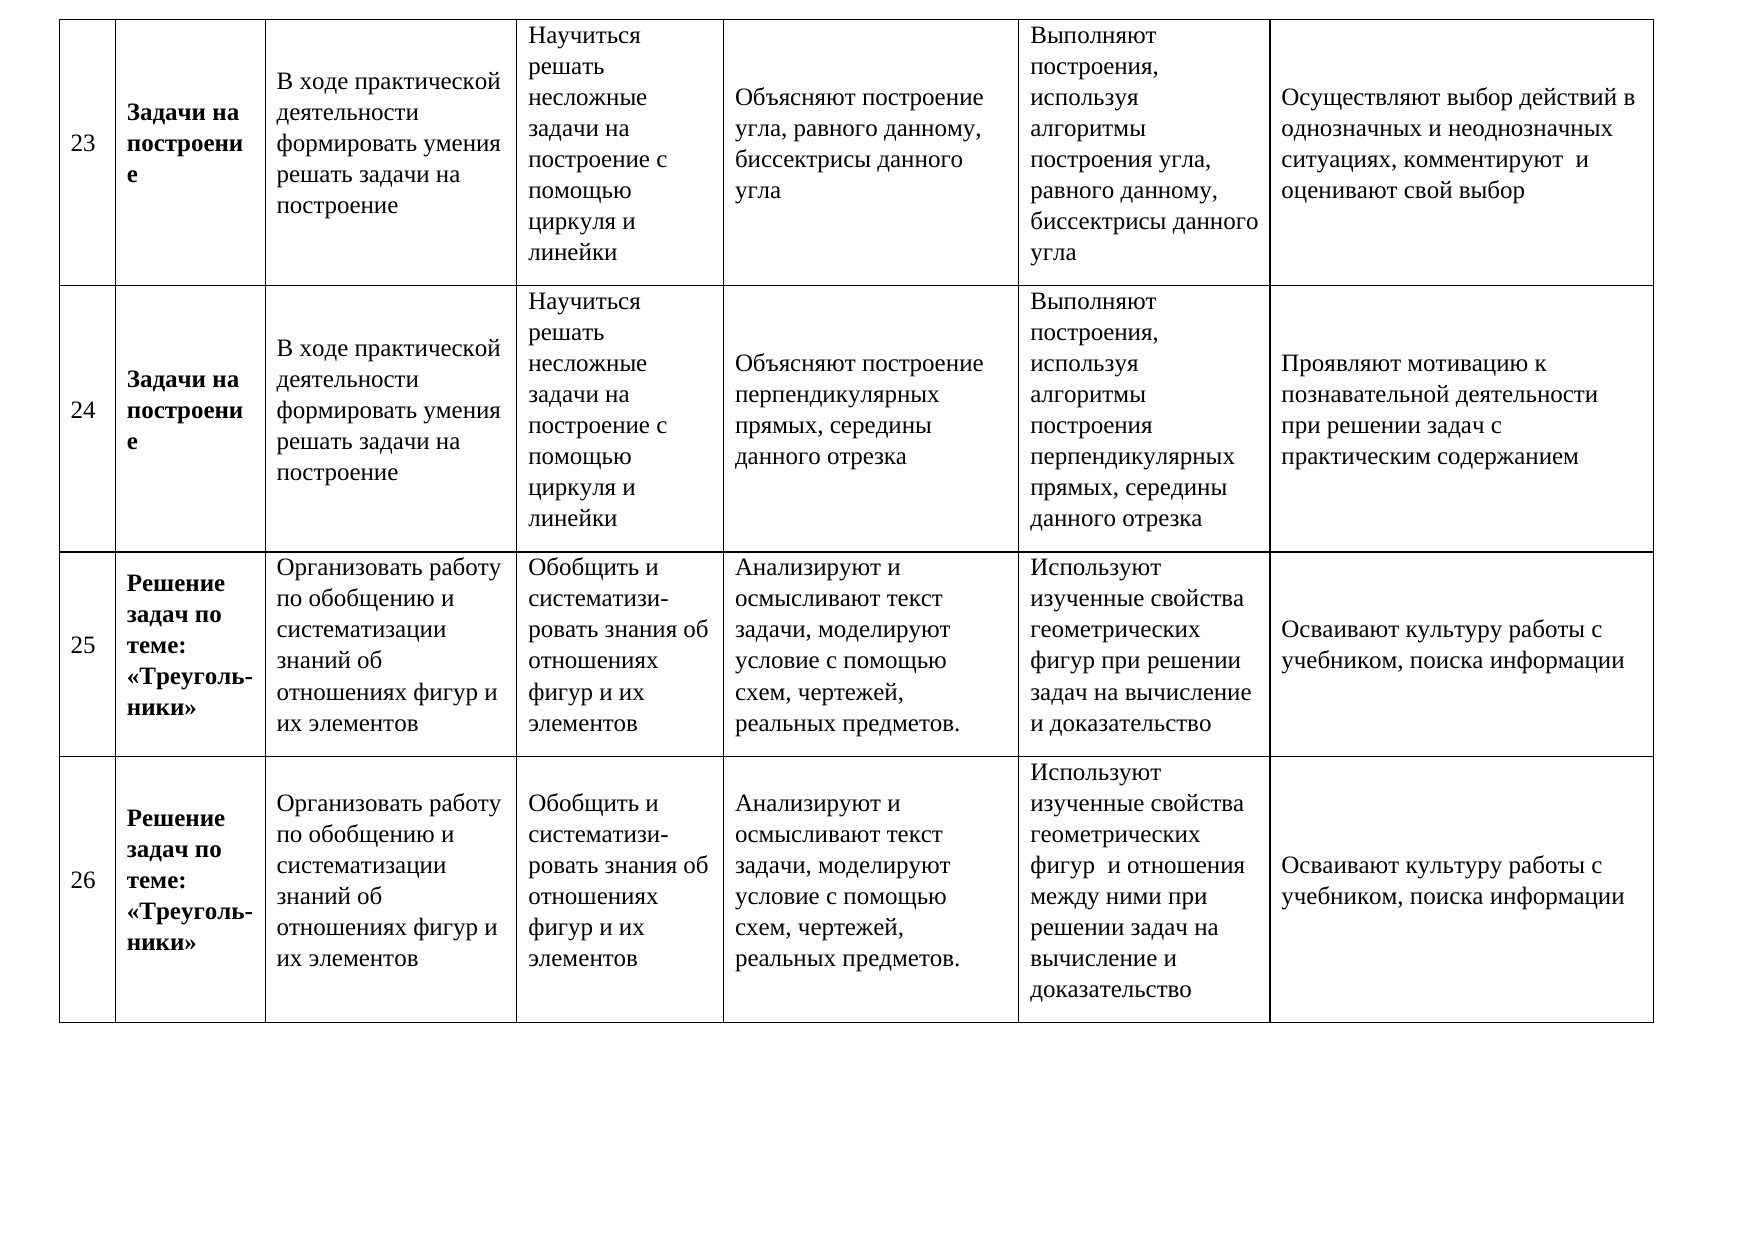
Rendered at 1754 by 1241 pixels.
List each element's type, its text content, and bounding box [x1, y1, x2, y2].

table_cell Используют изученные свойства геометрических фигур при решении задач на вычисление и доказательство [1019, 553, 1269, 756]
table_cell В ходе практической деятельности формировать умения решать задачи на построение [266, 286, 516, 551]
table_cell 25 [60, 553, 115, 756]
table_cell Выполняют построения, используя алгоритмы построения угла, равного данному, биссектрисы данного угла [1019, 20, 1269, 285]
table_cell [517, 20, 723, 285]
table_cell В ходе практической деятельности формировать умения решать задачи на построение [266, 20, 516, 285]
table_cell Осваивают культуру работы с учебником, поиска информации [1271, 553, 1653, 756]
table_cell Научиться решать несложные задачи на построение с помощью циркуля и линейки [517, 286, 723, 551]
table_cell Анализируют и осмысливают текст задачи, моделируют условие с помощью схем, чертежей, реальных предметов. [724, 757, 1018, 1022]
table_cell Осуществляют выбор действий в однозначных и неоднозначных ситуациях, комментируют и оценивают свой выбор [1271, 20, 1653, 285]
table_cell Анализируют и осмысливают текст задачи, моделируют условие с помощью схем, чертежей, реальных предметов. [724, 553, 1018, 756]
table_cell Объясняют построение перпендикулярных прямых, середины данного отрезка [724, 286, 1018, 551]
table_cell Задачи на построение [116, 20, 265, 285]
table_cell 26 [60, 757, 115, 1022]
table_cell Выполняют построения, используя алгоритмы построения перпендикулярных прямых, середины данного отрезка [1019, 286, 1269, 551]
table_cell Решение задач по теме: «Треуголь-ники» [116, 757, 265, 1022]
table_cell Организовать работу по обобщению и систематизации знаний об отношениях фигур и их элементов [266, 757, 516, 1022]
table_cell Обобщить и систематизи-ровать знания об отношениях фигур и их элементов [517, 757, 723, 1022]
table_cell Объясняют построение угла, равного данному, биссектрисы данного угла [724, 20, 1018, 285]
table_cell Обобщить и систематизи-ровать знания об отношениях фигур и их элементов [517, 553, 723, 756]
table_cell Задачи на построение [116, 286, 265, 551]
table_cell Проявляют мотивацию к познавательной деятельности при решении задач с практическим содержанием [1271, 286, 1653, 551]
table_cell Осваивают культуру работы с учебником, поиска информации [1271, 757, 1653, 1022]
table_cell 24 [60, 286, 115, 551]
table_cell 23 [60, 20, 115, 285]
table_cell Организовать работу по обобщению и систематизации знаний об отношениях фигур и их элементов [266, 553, 516, 756]
table_cell Используют изученные свойства геометрических фигур и отношения между ними при решении задач на вычисление и доказательство [1019, 757, 1269, 1022]
table_cell Решение задач по теме: «Треуголь-ники» [116, 553, 265, 756]
